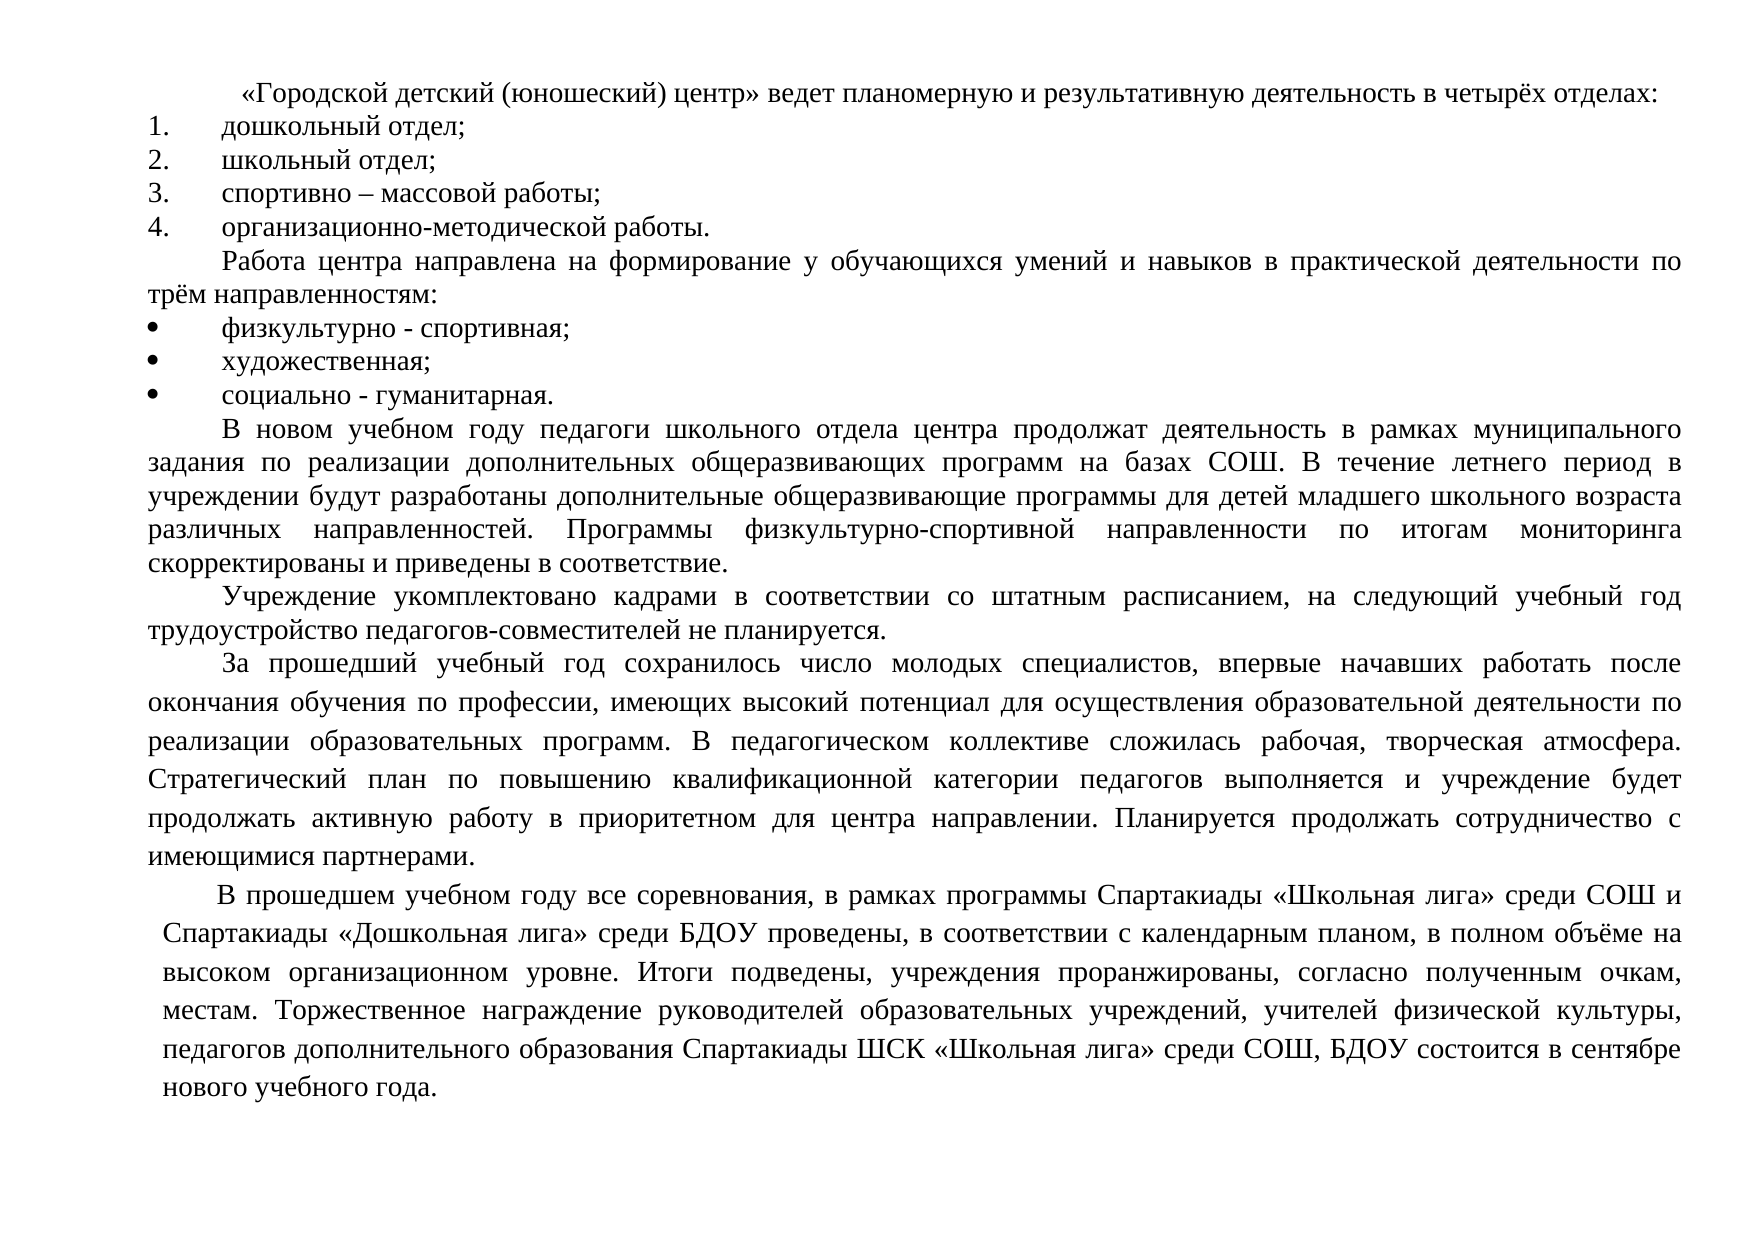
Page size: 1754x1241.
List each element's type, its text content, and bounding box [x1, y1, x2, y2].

text «Городской детский (юношеский) центр» ведет планомерную и результативную деятельность в четырёх отделах: [148, 75, 1683, 108]
text В новом учебном году педагоги школьного отдела центра продолжат деятельность в рамках муниципального задания по реализации дополнительных общеразвивающих программ на базах СОШ. В течение летнего период в учреждении будут разработаны дополнительные общеразвивающие программы для детей младшего школьного возраста различных направленностей. Программы физкультурно-спортивной направленности по итогам мониторинга скорректированы и приведены в соответствие. [148, 411, 1683, 578]
list спортивно – массовой работы; [148, 176, 1683, 209]
list художественная; [148, 343, 1683, 377]
list дошкольный отдел; [148, 108, 1683, 142]
list школьный отдел; [148, 142, 1683, 176]
list физкультурно - спортивная; [148, 310, 1683, 343]
text Учреждение укомплектовано кадрами в соответствии со штатным расписанием, на следующий учебный год трудоустройство педагогов-совместителей не планируется. [148, 578, 1683, 646]
list В прошедшем учебном году все соревнования, в рамках программы Спартакиады «Школьная лига» среди СОШ и Спартакиады «Дошкольная лига» среди БДОУ проведены, в соответствии с календарным планом, в полном объёме на высоком организационном уровне. Итоги подведены, учреждения проранжированы, согласно полученным очкам, местам. Торжественное награждение руководителей образовательных учреждений, учителей физической культуры, педагогов дополнительного образования Спартакиады ШСК «Школьная лига» среди СОШ, БДОУ состоится в сентябре нового учебного года. [162, 877, 1683, 1103]
list организационно-методической работы. [148, 209, 1683, 243]
text Работа центра направлена на формирование у обучающихся умений и навыков в практической деятельности по трём направленностям: [148, 243, 1683, 310]
list За прошедший учебный год сохранилось число молодых специалистов, впервые начавших работать после окончания обучения по профессии, имеющих высокий потенциал для осуществления образовательной деятельности по реализации образовательных программ. В педагогическом коллективе сложилась рабочая, творческая атмосфера. Стратегический план по повышению квалификационной категории педагогов выполняется и учреждение будет продолжать активную работу в приоритетном для центра направлении. Планируется продолжать сотрудничество с имеющимися партнерами. [148, 646, 1683, 872]
list социально - гуманитарная. [148, 377, 1683, 411]
